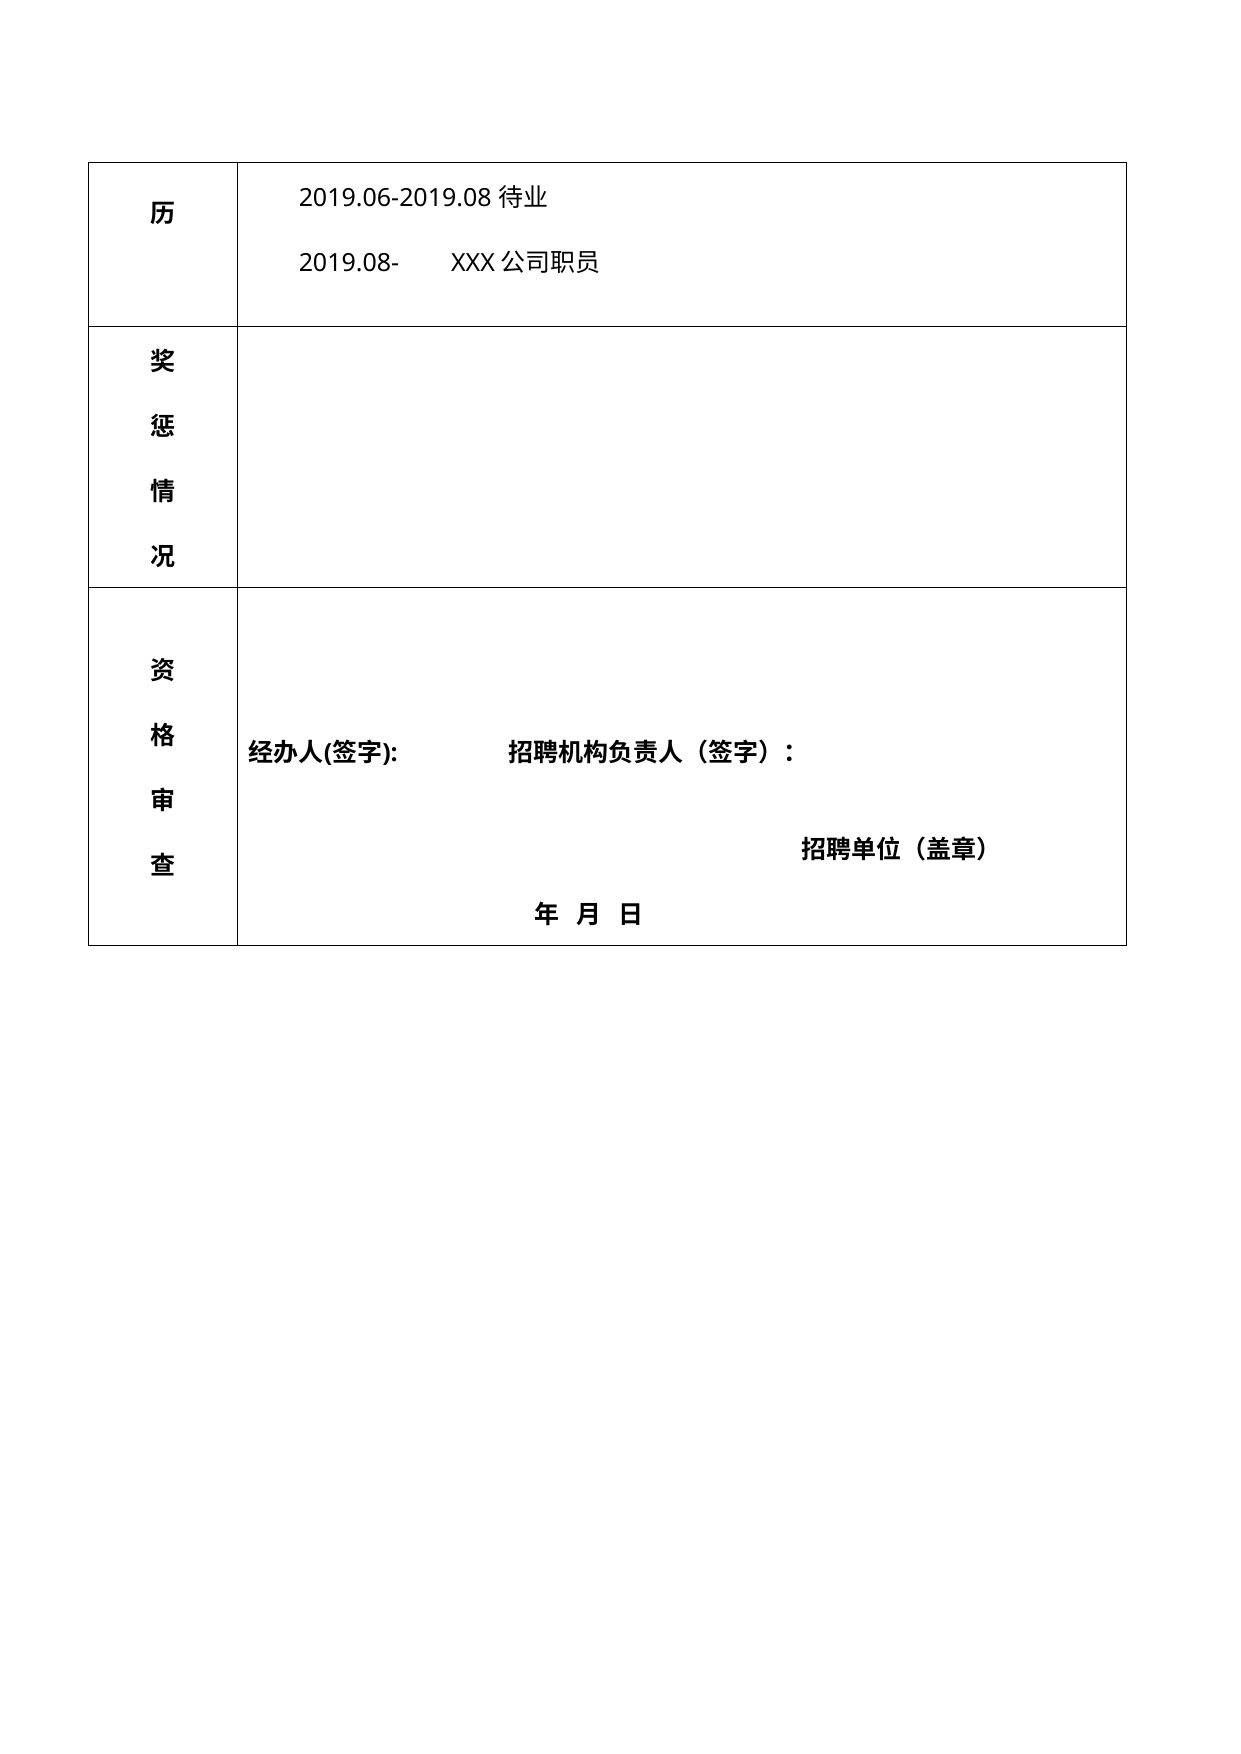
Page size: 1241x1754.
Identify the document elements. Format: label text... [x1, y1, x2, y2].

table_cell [238, 163, 1126, 326]
table_cell [238, 327, 1126, 587]
table_cell 奖 惩 情 况 [89, 327, 237, 587]
table_cell 资 格 审 查 [89, 588, 237, 945]
table_cell 经办人(签字): 招聘机构负责人（签字）： 招聘单位（盖章） 年 月 日 [238, 588, 1126, 945]
table_cell 本 人 简 历 [89, 163, 237, 326]
